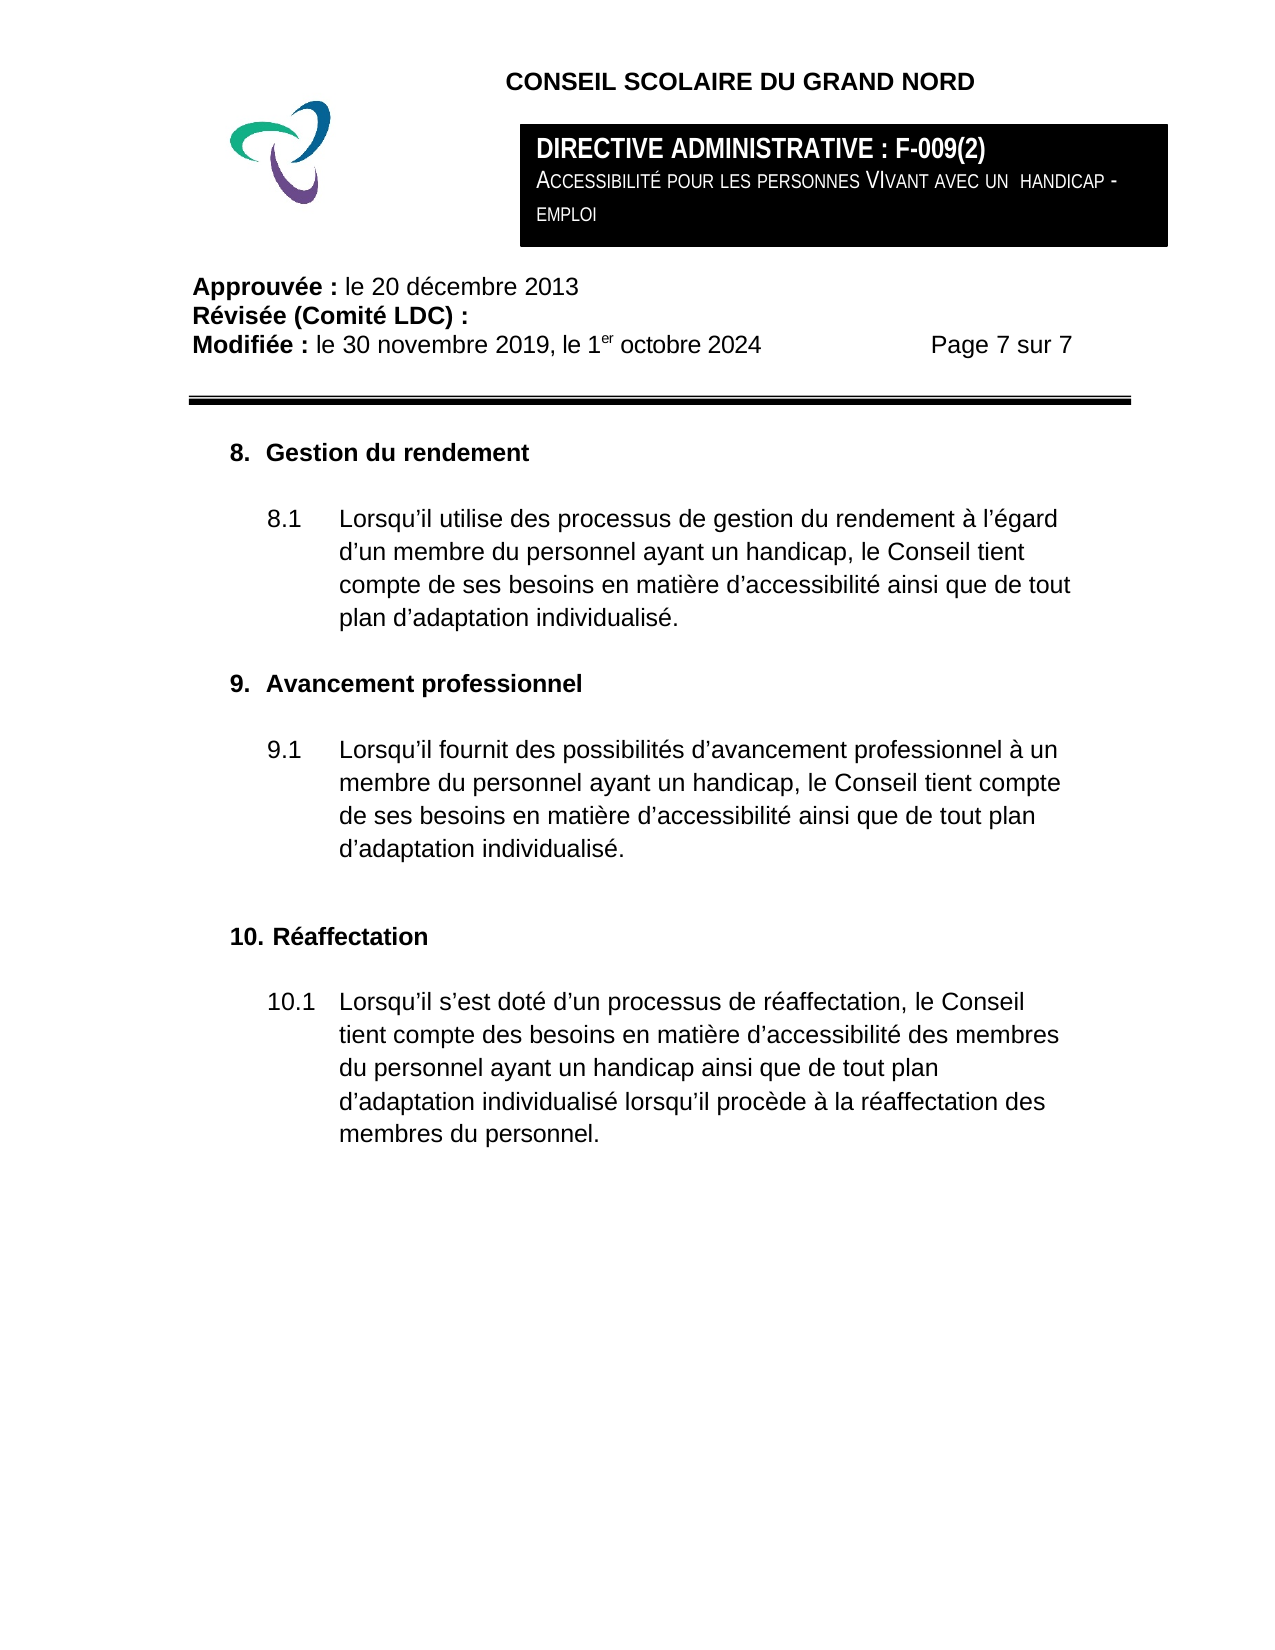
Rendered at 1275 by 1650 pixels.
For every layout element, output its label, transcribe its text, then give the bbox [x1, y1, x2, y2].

picture [192, 60, 373, 244]
list Lorsqu’il utilise des processus de gestion du rendement à l’égard d’un membre du personnel ayant un handicap, le Conseil tient compte de ses besoins en matière d’accessibilité ainsi que de tout plan d’adaptation individualisé. [267, 504, 1111, 632]
list Lorsqu’il s’est doté d’un processus de réaffectation, le Conseil tient compte des besoins en matière d’accessibilité des membres du personnel ayant un handicap ainsi que de tout plan d’adaptation individualisé lorsqu’il procède à la réaffectation des membres du personnel. [267, 987, 1078, 1148]
subtitle Gestion du rendement [229, 438, 1177, 467]
text Approuvée : le 20 décembre 2013 [192, 272, 1177, 301]
subtitle Avancement professionnel [229, 669, 1177, 698]
list Lorsqu’il fournit des possibilités d’avancement professionnel à un membre du personnel ayant un handicap, le Conseil tient compte de ses besoins en matière d’accessibilité ainsi que de tout plan d’adaptation individualisé. [267, 735, 1095, 863]
subtitle Révisée (Comité LDC) : [192, 301, 1177, 330]
subtitle Réaffectation [229, 921, 1177, 950]
text Modifiée : le 30 novembre 2019, le 1er octobre 2024 Page 7 sur 7 [192, 330, 1177, 358]
